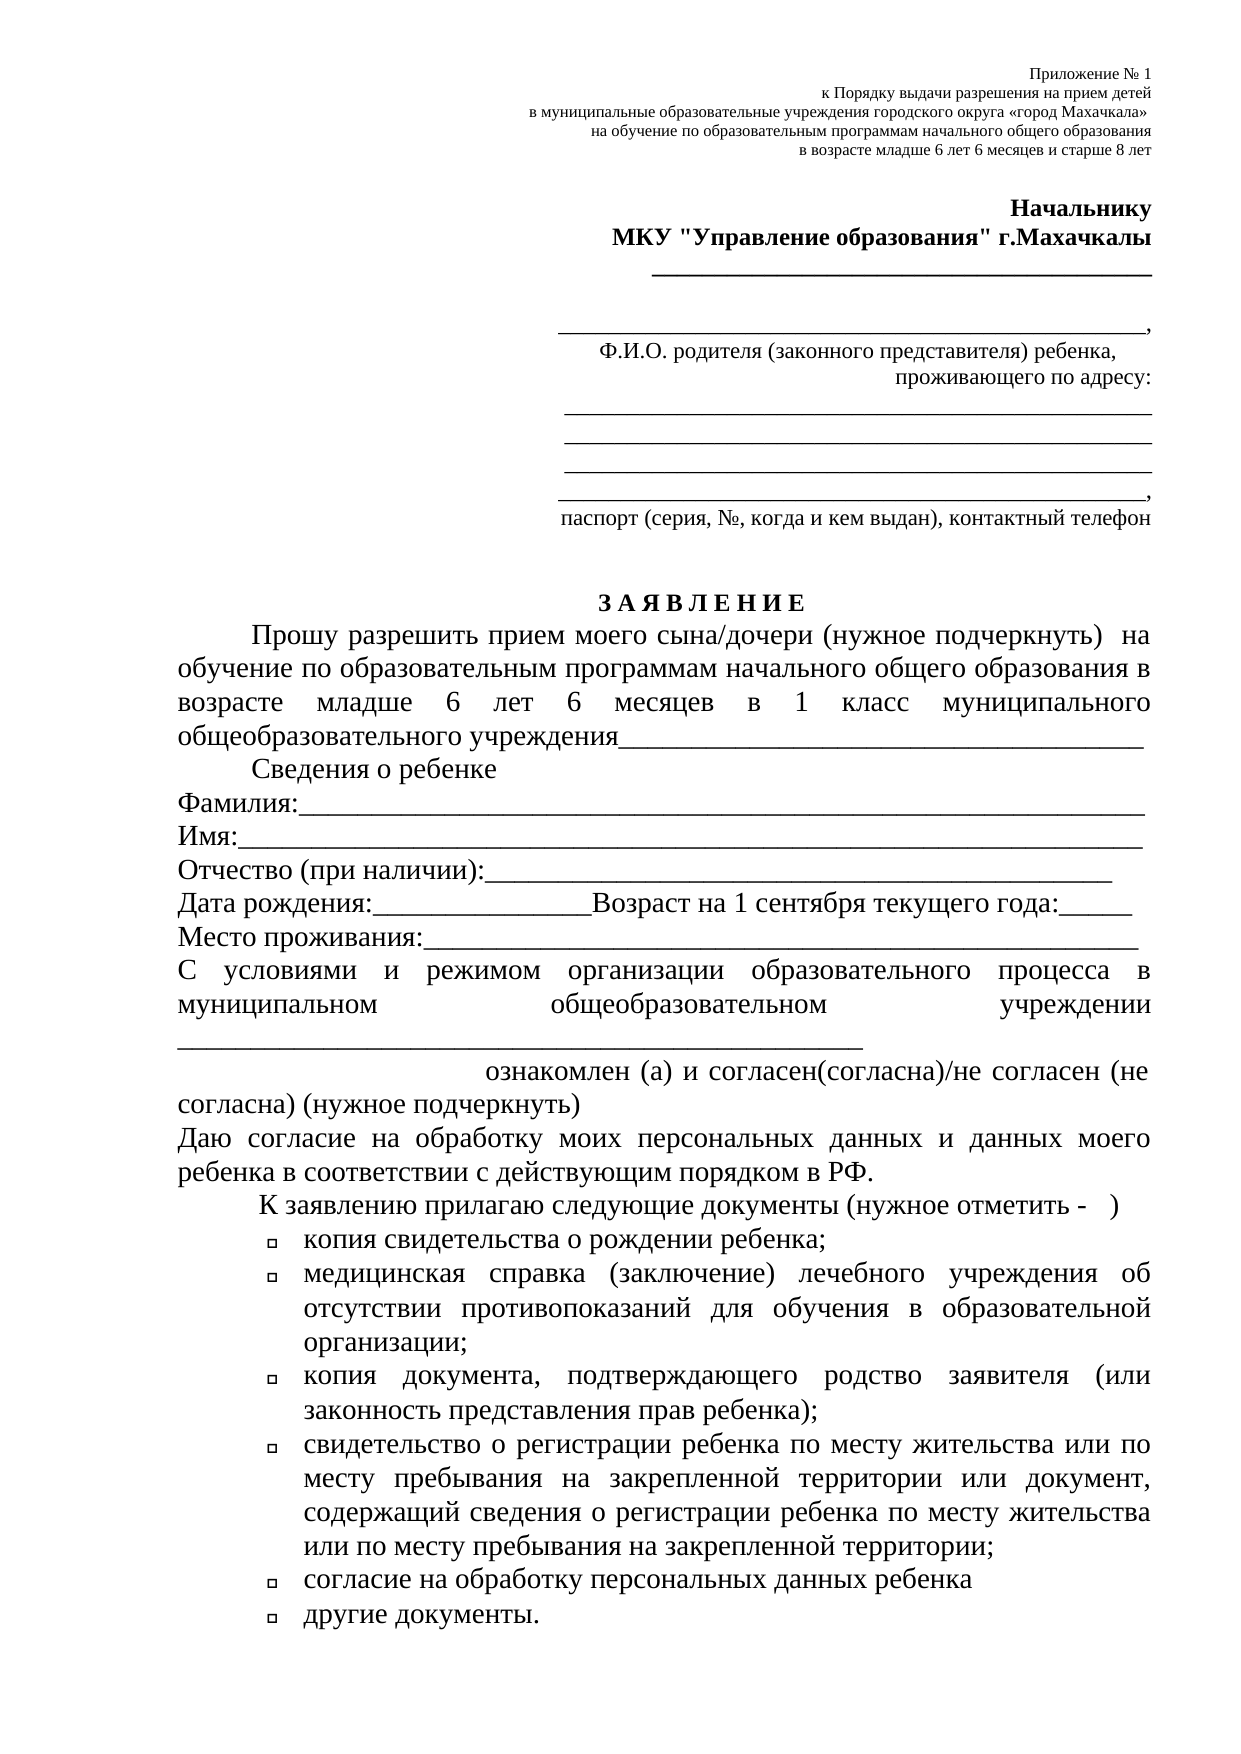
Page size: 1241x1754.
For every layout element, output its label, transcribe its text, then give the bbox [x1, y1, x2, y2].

text _______________________________________________, [177, 308, 1152, 337]
text Ф.И.О. родителя (законного представителя) ребенка, [177, 337, 1152, 363]
text паспорт (серия, №, когда и кем выдан), контактный телефон [177, 504, 1152, 531]
list копия документа, подтверждающего родство заявителя (или законность представления прав ребенка); [266, 1357, 1152, 1426]
text З А Я В Л Е Н И Е [177, 588, 1152, 617]
text проживающего по адресу: [177, 363, 1152, 389]
text МКУ "Управление образования" г.Махачкалы [177, 222, 1152, 250]
list другие документы. [266, 1596, 1152, 1631]
text в возрасте младше 6 лет 6 месяцев и старше 8 лет [177, 140, 1152, 159]
text К заявлению прилагаю следующие документы (нужное отметить -) [177, 1187, 1152, 1221]
list медицинская справка (заключение) лечебного учреждения об отсутствии противопоказаний для обучения в образовательной организации; [266, 1256, 1152, 1357]
text Даю согласие на обработку моих персональных данных и данных моего ребенка в соответствии с действующим порядком в РФ. [177, 1120, 1152, 1187]
list копия свидетельства о рождении ребенка; [266, 1221, 1152, 1256]
text в муниципальные образовательные учреждения городского округа «город Махачкала» на обучение по образовательным программам начального общего образования [177, 102, 1152, 140]
text ________________________________________ [177, 250, 1152, 279]
text Сведения о ребенке [177, 751, 1152, 785]
text _______________________________________________ [177, 418, 1152, 447]
text С условиями и режимом организации образовательного процесса в муниципальном общеобразовательном учреждении _______________________________________________ [177, 952, 1152, 1053]
text Прошу разрешить прием моего сына/дочери (нужное подчеркнуть) на обучение по образовательным программам начального общего образования в возрасте младше 6 лет 6 месяцев в 1 класс муниципального общеобразовательного учреждения____________________________________ [177, 617, 1152, 751]
text _______________________________________________ [177, 447, 1152, 476]
text _______________________________________________, [177, 476, 1152, 504]
list свидетельство о регистрации ребенка по месту жительства или по месту пребывания на закрепленной территории или документ, содержащий сведения о регистрации ребенка по месту жительства или по месту пребывания на закрепленной территории; [266, 1426, 1152, 1561]
text Отчество (при наличии):___________________________________________ [177, 852, 1152, 885]
text Дата рождения:_______________Возраст на 1 сентября текущего года:_____ [177, 885, 1152, 919]
text Приложение № 1 [177, 63, 1152, 83]
text ознакомлен (а) и согласен(согласна)/не согласен (не согласна) (нужное подчеркнуть) [177, 1053, 1152, 1120]
text _______________________________________________ [177, 389, 1152, 418]
text Место проживания:_________________________________________________ [177, 919, 1152, 952]
text Начальнику [177, 193, 1152, 222]
text к Порядку выдачи разрешения на прием детей [177, 83, 1152, 102]
list согласие на обработку персональных данных ребенка [266, 1561, 1152, 1596]
text Фамилия:__________________________________________________________ Имя:______________________________________________________________ [177, 785, 1152, 852]
